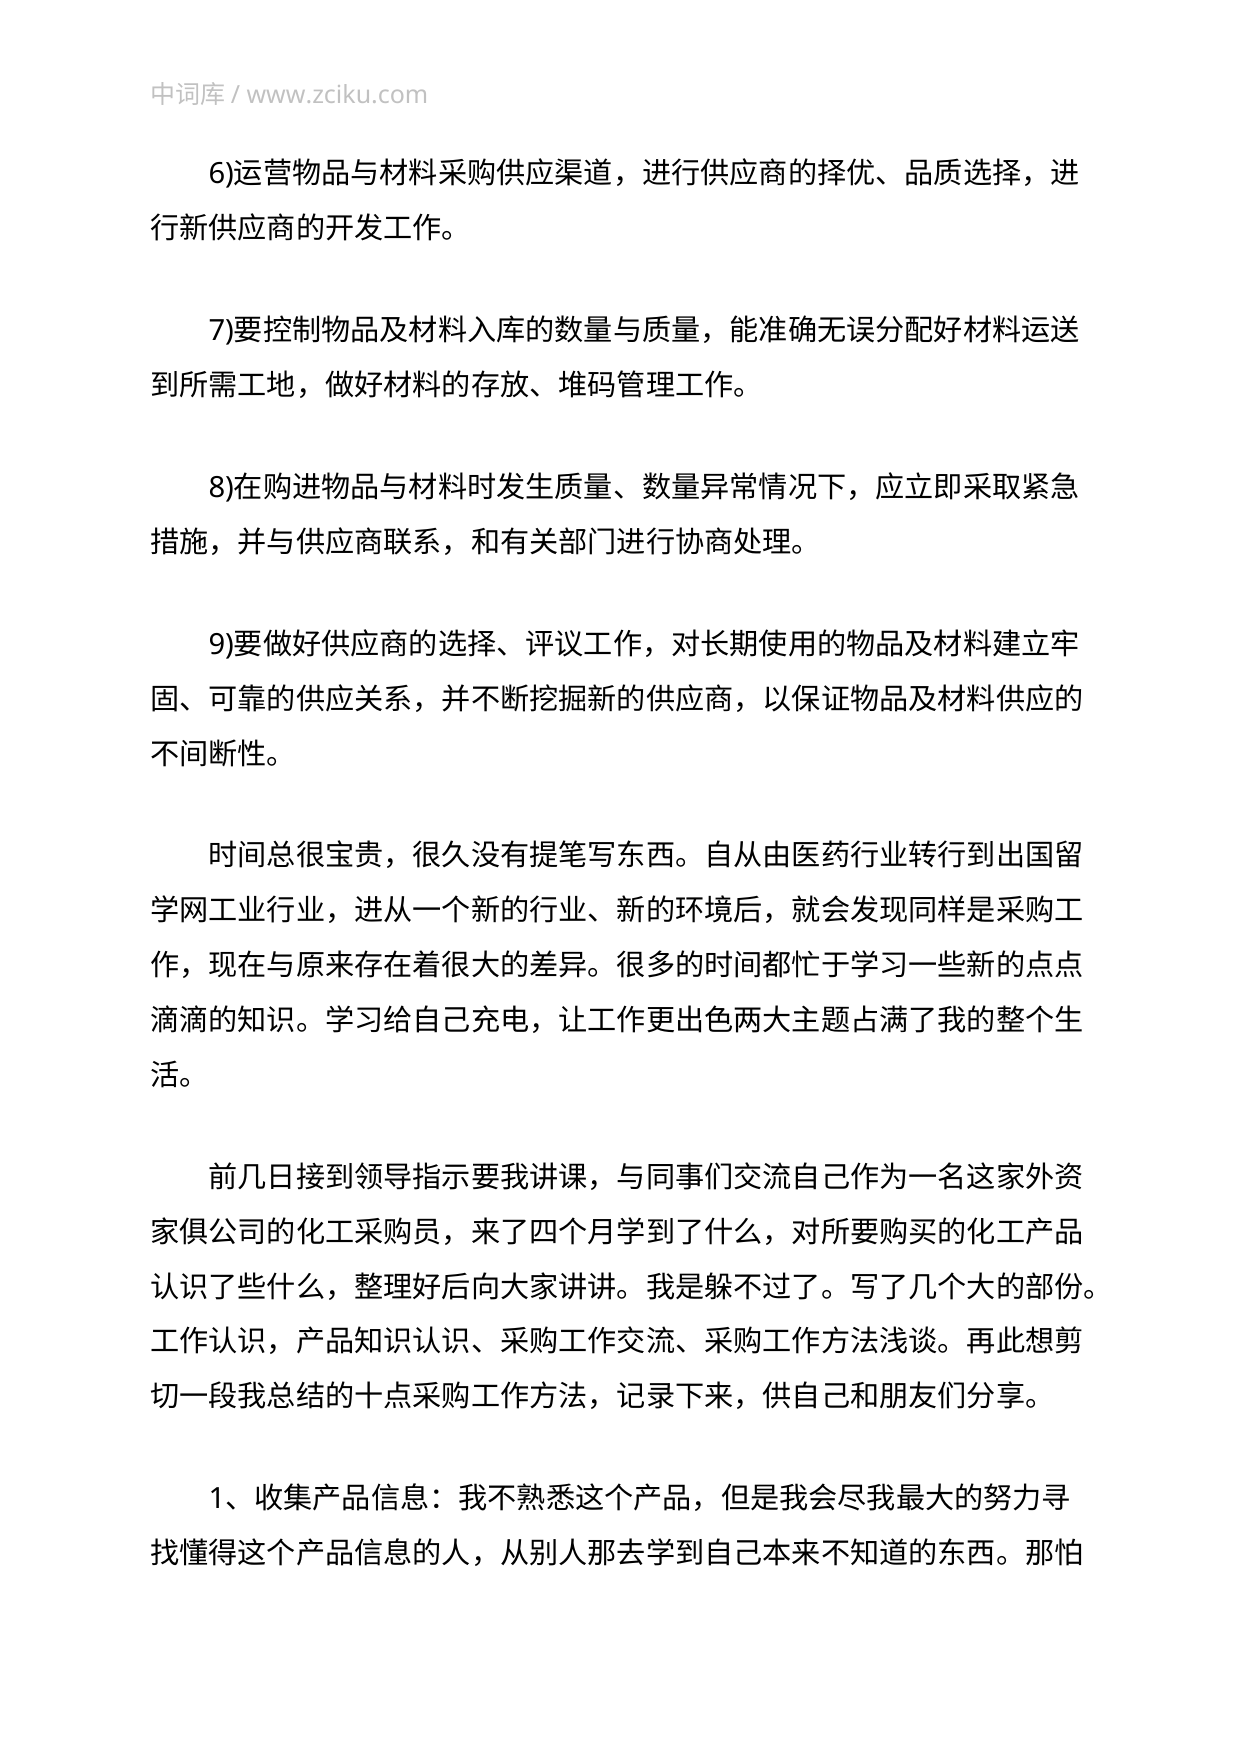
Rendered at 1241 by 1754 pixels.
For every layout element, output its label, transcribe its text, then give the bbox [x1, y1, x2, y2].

text 时间总很宝贵，很久没有提笔写东西。自从由医药行业转行到出国留学网工业行业，进从一个新的行业、新的环境后，就会发现同样是采购工作，现在与原来存在着很大的差异。很多的时间都忙于学习一些新的点点滴滴的知识。学习给自己充电，让工作更出色两大主题占满了我的整个生活。 [150, 832, 1090, 1094]
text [150, 1475, 1090, 1572]
text 7)要控制物品及材料入库的数量与质量，能准确无误分配好材料运送到所需工地，做好材料的存放、堆码管理工作。 [150, 307, 1090, 404]
text 6)运营物品与材料采购供应渠道，进行供应商的择优、品质选择，进行新供应商的开发工作。 [150, 150, 1090, 247]
text 前几日接到领导指示要我讲课，与同事们交流自己作为一名这家外资家俱公司的化工采购员，来了四个月学到了什么，对所要购买的化工产品认识了些什么，整理好后向大家讲讲。我是躲不过了。写了几个大的部份。工作认识，产品知识认识、采购工作交流、采购工作方法浅谈。再此想剪切一段我总结的十点采购工作方法，记录下来，供自己和朋友们分享。 [150, 1153, 1090, 1415]
text 8)在购进物品与材料时发生质量、数量异常情况下，应立即采取紧急措施，并与供应商联系，和有关部门进行协商处理。 [150, 463, 1090, 561]
text 9)要做好供应商的选择、评议工作，对长期使用的物品及材料建立牢固、可靠的供应关系，并不断挖掘新的供应商，以保证物品及材料供应的不间断性。 [150, 620, 1090, 772]
